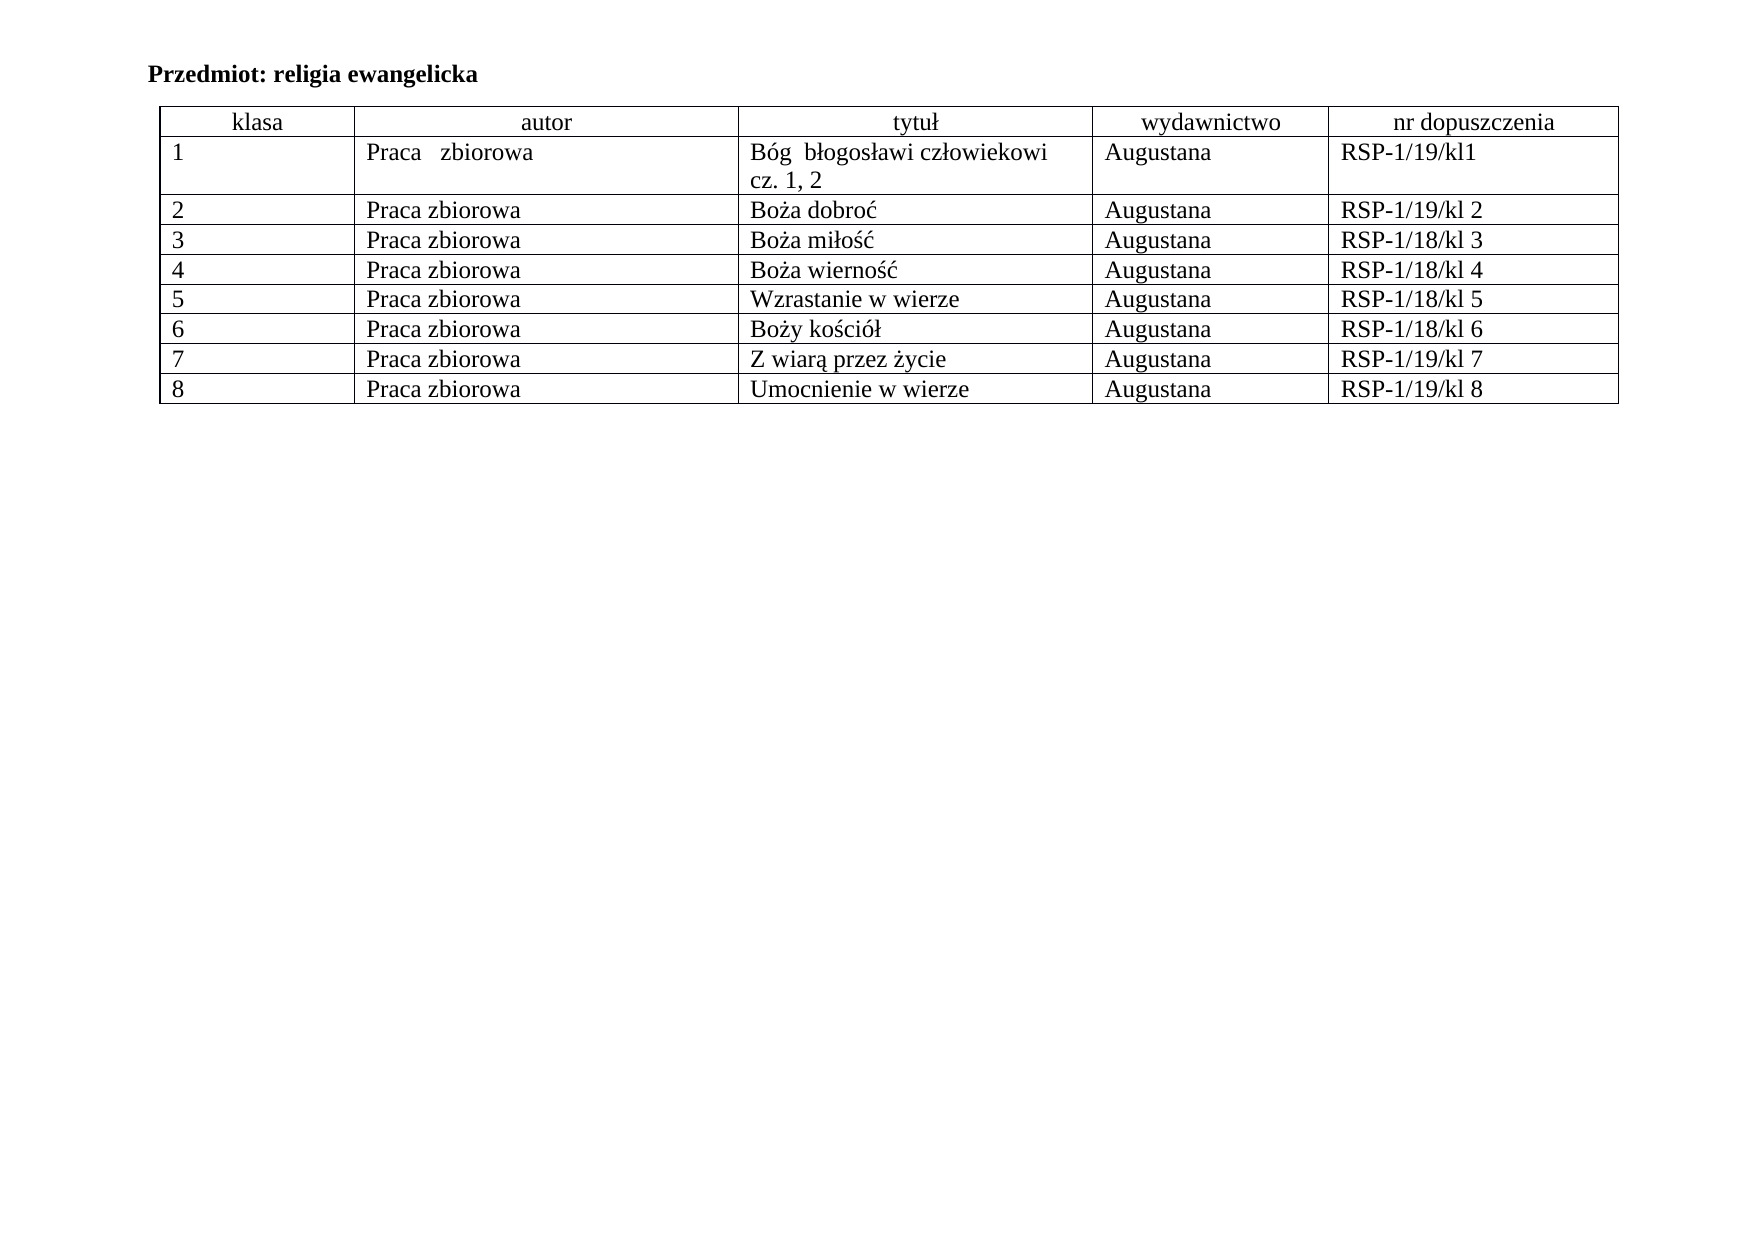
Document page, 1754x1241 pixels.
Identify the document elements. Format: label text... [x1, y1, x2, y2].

table_cell Praca zbiorowa [355, 255, 738, 283]
table_cell Z wiarą przez życie [739, 344, 1092, 373]
table_cell RSP-1/18/kl 4 [1329, 255, 1618, 283]
table_cell RSP-1/19/kl 7 [1329, 344, 1618, 373]
table_cell Augustana [1093, 314, 1328, 343]
table_cell Boża wierność [739, 255, 1092, 283]
table_cell Boża miłość [739, 225, 1092, 254]
table_cell RSP-1/19/kl 8 [1329, 374, 1618, 403]
table_cell Augustana [1093, 285, 1328, 313]
text Przedmiot: religia ewangelicka [148, 59, 1606, 88]
table_cell 8 [161, 374, 354, 403]
table_cell Augustana [1093, 344, 1328, 373]
table_header tytuł [739, 107, 1092, 136]
table_cell Praca zbiorowa [355, 314, 738, 343]
table_cell Boża dobroć [739, 195, 1092, 224]
table_cell RSP-1/19/kl 2 [1329, 195, 1618, 224]
table_cell 2 [161, 195, 354, 224]
table_cell 7 [161, 344, 354, 373]
table_cell Praca zbiorowa [355, 285, 738, 313]
table_cell Augustana [1093, 255, 1328, 283]
table_cell 5 [161, 285, 354, 313]
table_cell Augustana [1093, 195, 1328, 224]
table_cell 6 [161, 314, 354, 343]
table_cell Umocnienie w wierze [739, 374, 1092, 403]
table_cell Augustana [1093, 374, 1328, 403]
table_cell Augustana [1093, 225, 1328, 254]
table_cell Praca zbiorowa [355, 225, 738, 254]
table_header autor [355, 107, 738, 136]
table_cell Praca zbiorowa [355, 344, 738, 373]
table_header klasa [161, 107, 354, 136]
table_header nr dopuszczenia [1329, 107, 1618, 136]
table_cell RSP-1/18/kl 6 [1329, 314, 1618, 343]
table_cell Wzrastanie w wierze [739, 285, 1092, 313]
table_cell RSP-1/19/kl1 [1329, 137, 1618, 194]
table_cell Boży kościół [739, 314, 1092, 343]
table_cell Praca zbiorowa [355, 374, 738, 403]
table_cell Bóg błogosławi człowiekowi cz. 1, 2 [739, 137, 1092, 194]
table_cell 3 [161, 225, 354, 254]
table_cell 1 [161, 137, 354, 194]
table_cell 4 [161, 255, 354, 283]
table_cell Augustana [1093, 137, 1328, 194]
table_cell Praca zbiorowa [355, 137, 738, 194]
table_cell RSP-1/18/kl 3 [1329, 225, 1618, 254]
table_cell Praca zbiorowa [355, 195, 738, 224]
table_header wydawnictwo [1093, 107, 1328, 136]
table_cell RSP-1/18/kl 5 [1329, 285, 1618, 313]
